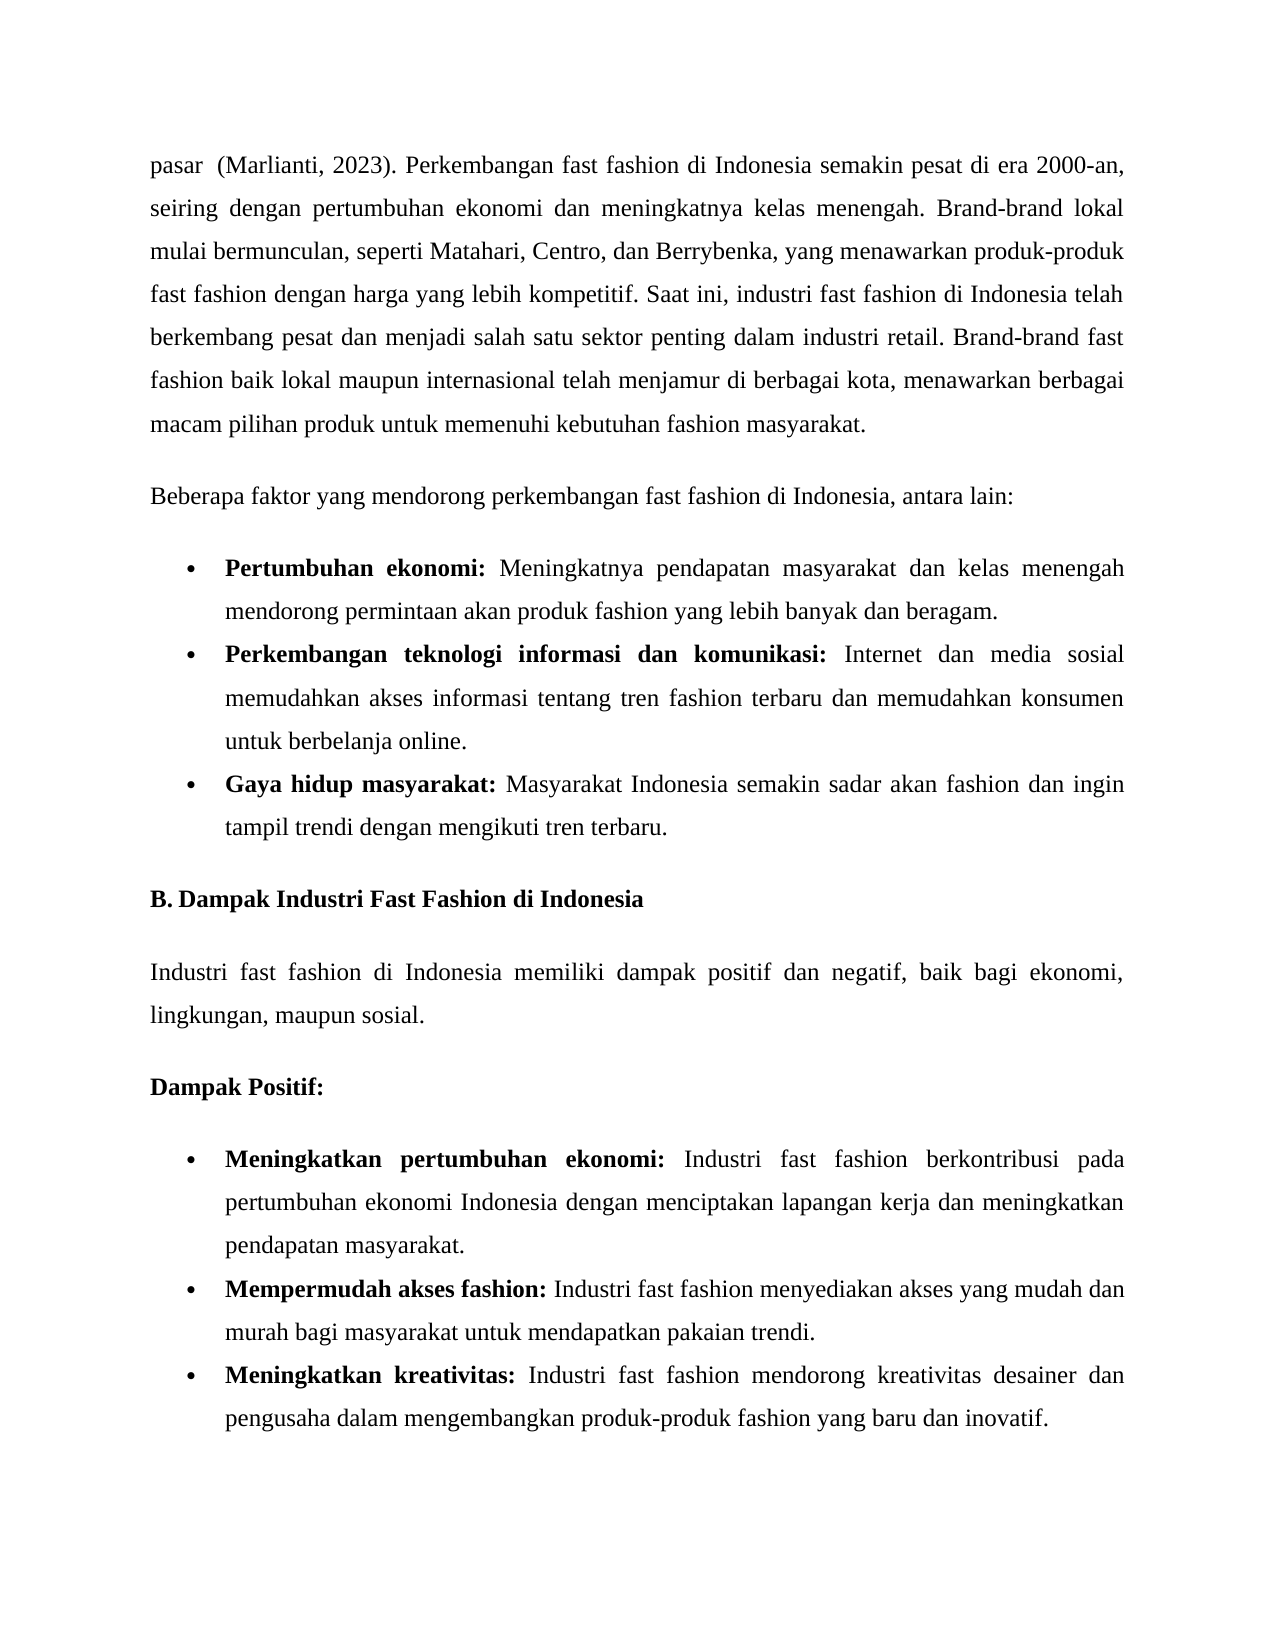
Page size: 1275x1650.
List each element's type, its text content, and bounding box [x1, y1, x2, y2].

text Dampak Positif: [150, 1072, 1125, 1101]
list Meningkatkan kreativitas: Industri fast fashion mendorong kreativitas desainer dan pengusaha dalam mengembangkan produk-produk fashion yang baru dan inovatif. [187, 1360, 1125, 1432]
list Meningkatkan pertumbuhan ekonomi: Industri fast fashion berkontribusi pada pertumbuhan ekonomi Indonesia dengan menciptakan lapangan kerja dan meningkatkan pendapatan masyarakat. [187, 1144, 1125, 1259]
list Pertumbuhan ekonomi: Meningkatnya pendapatan masyarakat dan kelas menengah mendorong permintaan akan produk fashion yang lebih banyak dan beragam. [187, 553, 1125, 625]
list Perkembangan teknologi informasi dan komunikasi: Internet dan media sosial memudahkan akses informasi tentang tren fashion terbaru dan memudahkan konsumen untuk berbelanja online. [187, 639, 1125, 754]
list Mempermudah akses fashion: Industri fast fashion menyediakan akses yang mudah dan murah bagi masyarakat untuk mendapatkan pakaian trendi. [187, 1274, 1125, 1346]
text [150, 150, 1125, 437]
list Dampak Industri Fast Fashion di Indonesia [150, 884, 1125, 913]
text Industri fast fashion di Indonesia memiliki dampak positif dan negatif, baik bagi ekonomi, lingkungan, maupun sosial. [150, 957, 1125, 1028]
text Beberapa faktor yang mendorong perkembangan fast fashion di Indonesia, antara lain: [150, 481, 1125, 510]
list Gaya hidup masyarakat: Masyarakat Indonesia semakin sadar akan fashion dan ingin tampil trendi dengan mengikuti tren terbaru. [187, 769, 1125, 841]
